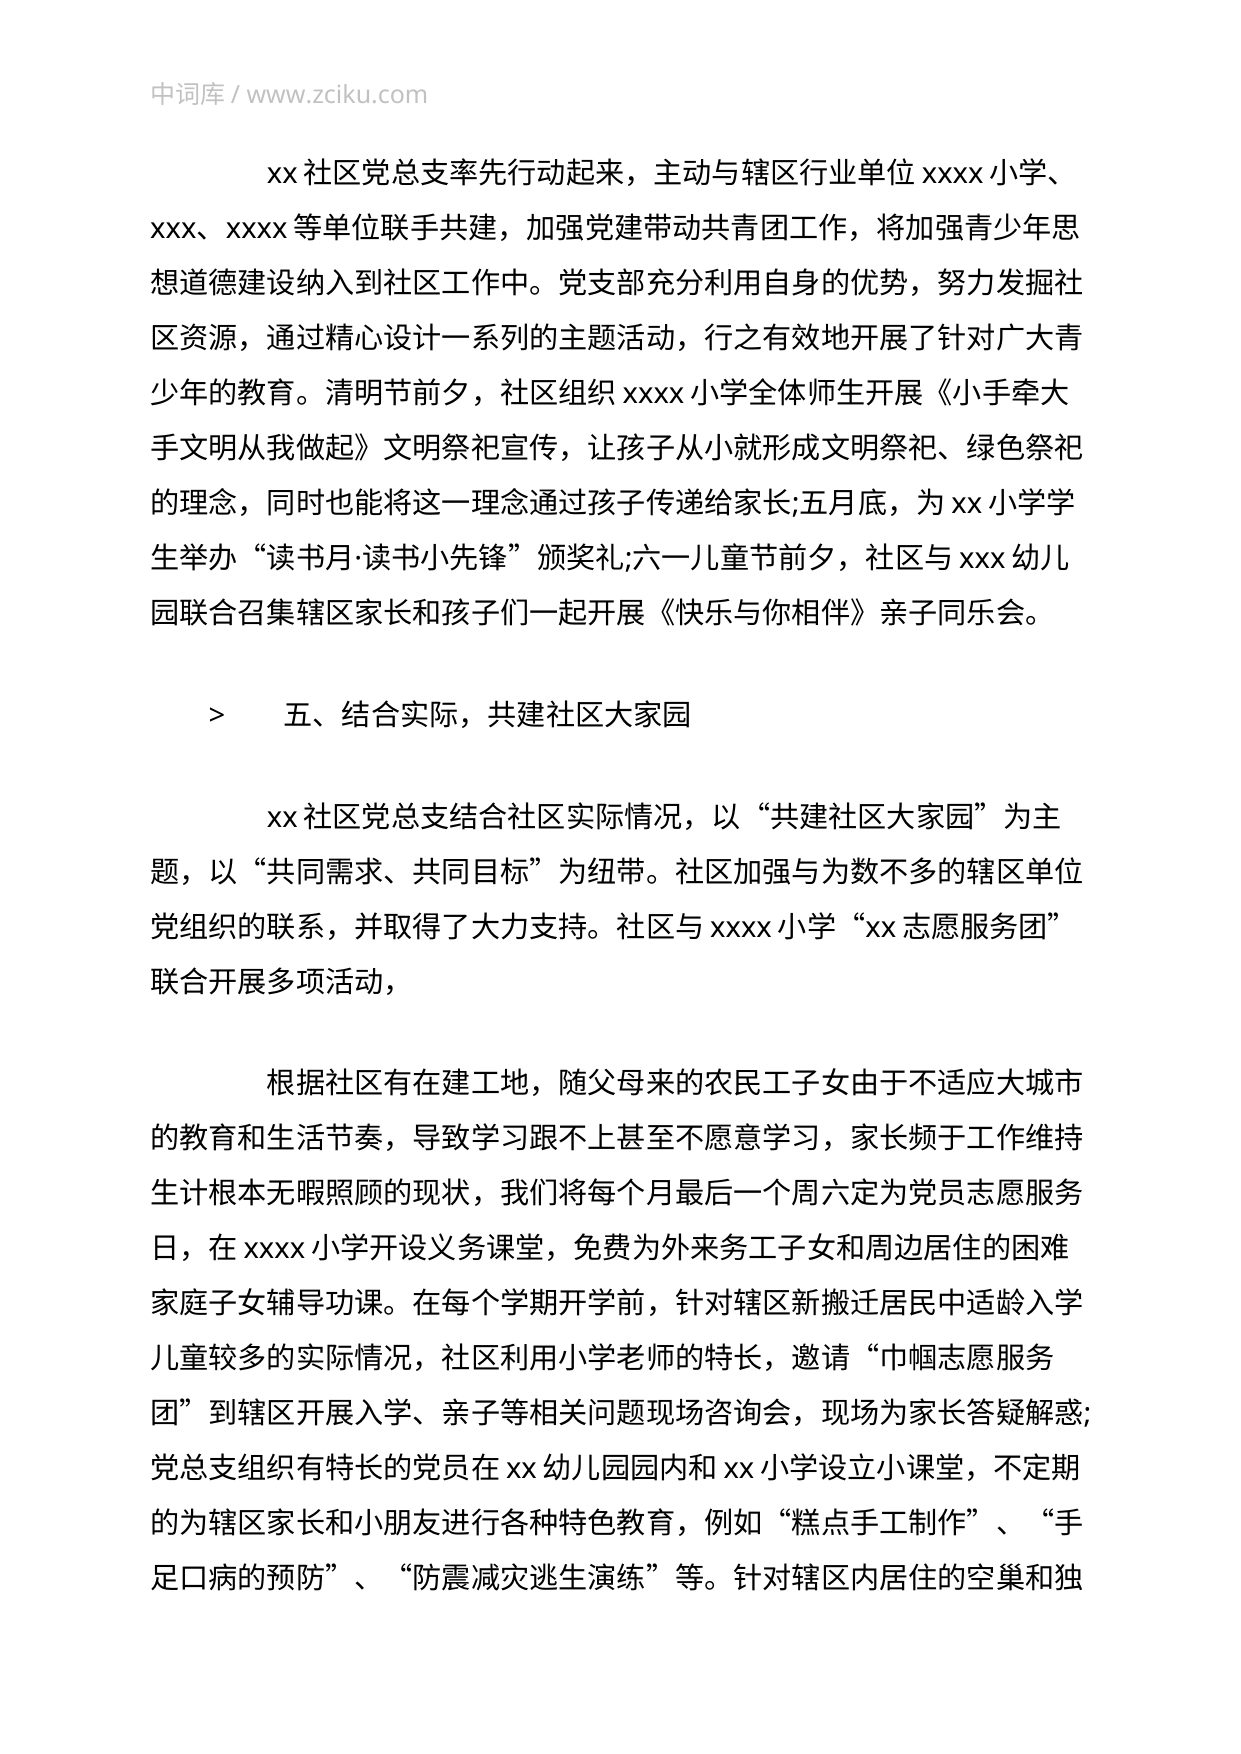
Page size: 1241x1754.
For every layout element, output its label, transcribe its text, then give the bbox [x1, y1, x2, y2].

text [150, 1060, 1090, 1597]
text xx社区党总支结合社区实际情况，以“共建社区大家园”为主题，以“共同需求、共同目标”为纽带。社区加强与为数不多的辖区单位党组织的联系，并取得了大力支持。社区与xxxx小学“xx志愿服务团”联合开展多项活动， [150, 793, 1090, 1001]
text xx社区党总支率先行动起来，主动与辖区行业单位xxxx小学、xxx、xxxx等单位联手共建，加强党建带动共青团工作，将加强青少年思想道德建设纳入到社区工作中。党支部充分利用自身的优势，努力发掘社区资源，通过精心设计一系列的主题活动，行之有效地开展了针对广大青少年的教育。清明节前夕，社区组织xxxx小学全体师生开展《小手牵大手文明从我做起》文明祭祀宣传，让孩子从小就形成文明祭祀、绿色祭祀的理念，同时也能将这一理念通过孩子传递给家长;五月底，为xx小学学生举办“读书月·读书小先锋”颁奖礼;六一儿童节前夕，社区与xxx幼儿园联合召集辖区家长和孩子们一起开展《快乐与你相伴》亲子同乐会。 [150, 150, 1090, 632]
text > 五、结合实际，共建社区大家园 [150, 691, 1090, 734]
